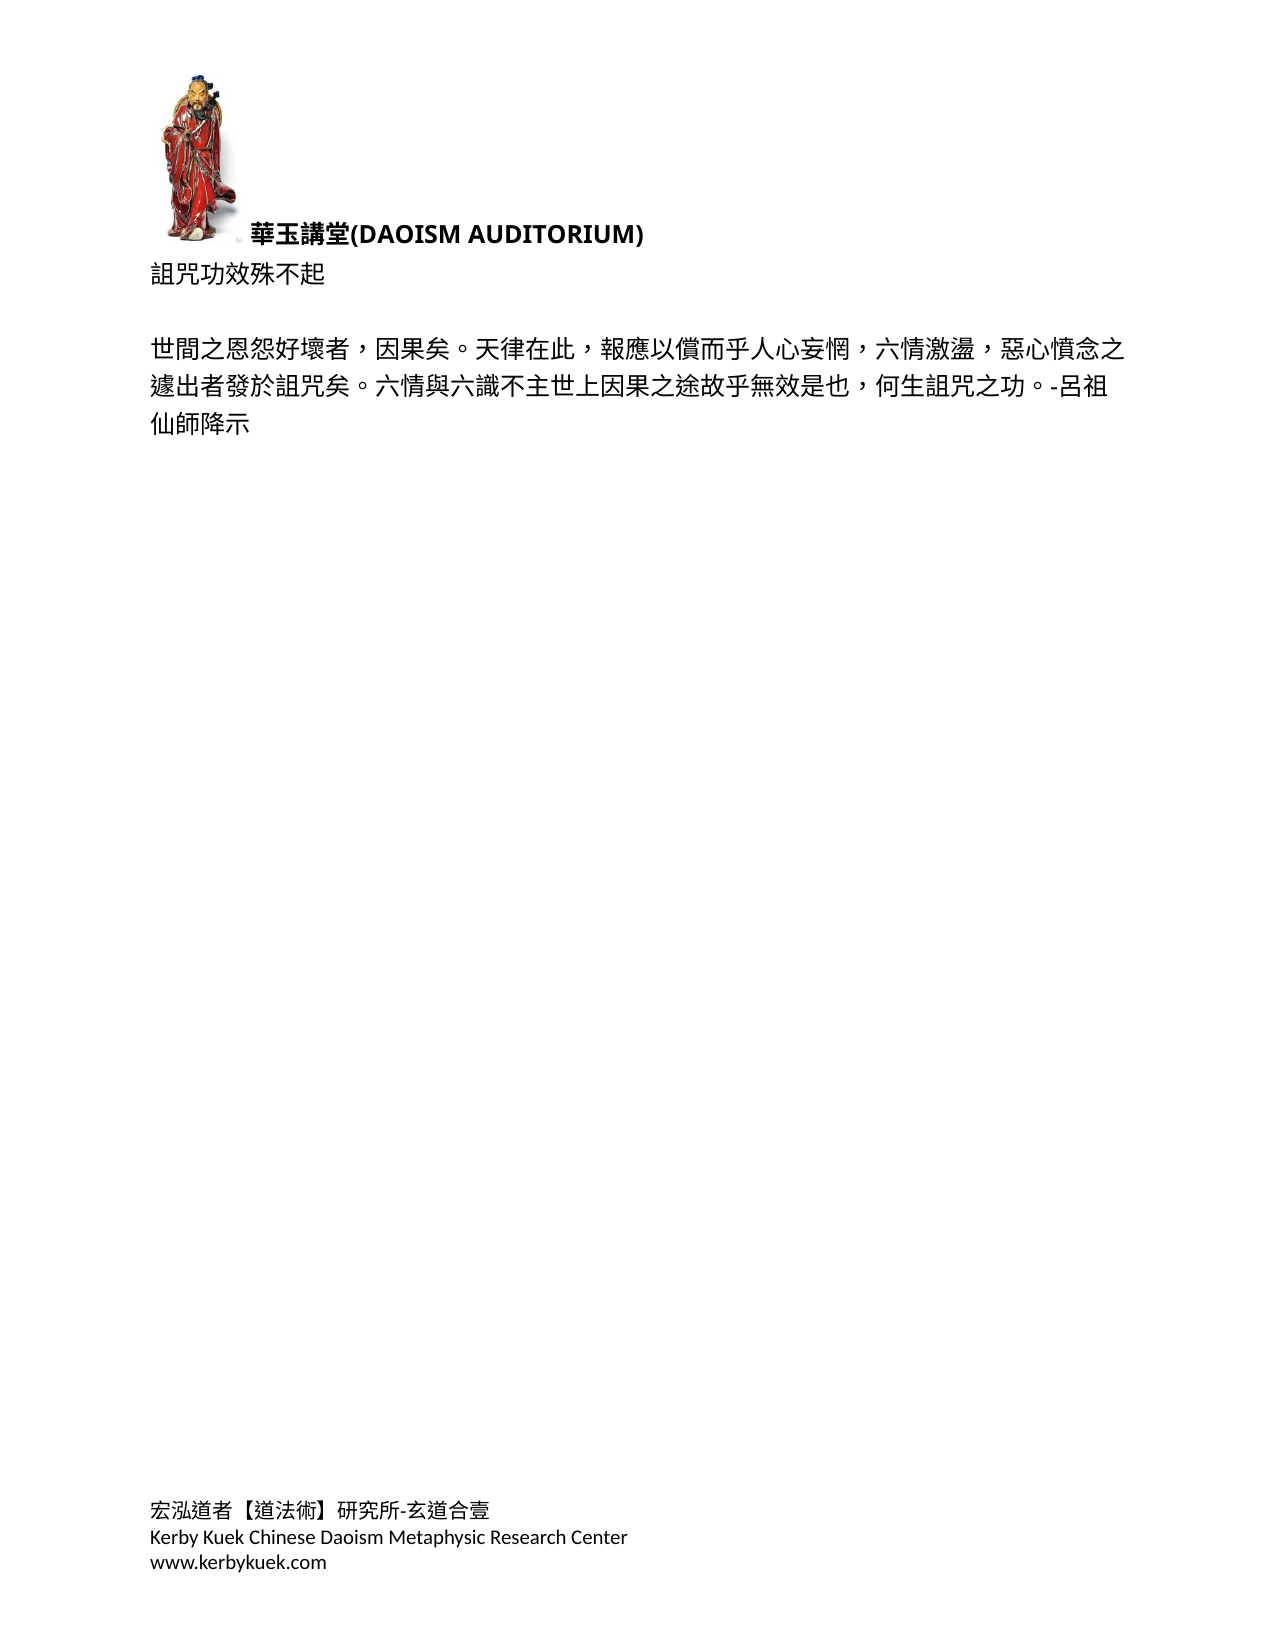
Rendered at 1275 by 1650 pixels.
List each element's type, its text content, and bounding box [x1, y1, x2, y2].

text 世間之恩怨好壞者，因果矣。天律在此，報應以償而乎人心妄惘，六情激盪，惡心憤念之遽出者發於詛咒矣。六情與六識不主世上因果之途故乎無效是也，何生詛咒之功。-呂祖仙師降示 [150, 329, 1125, 441]
picture [150, 75, 244, 244]
text 詛咒功效殊不起 [150, 254, 1125, 291]
